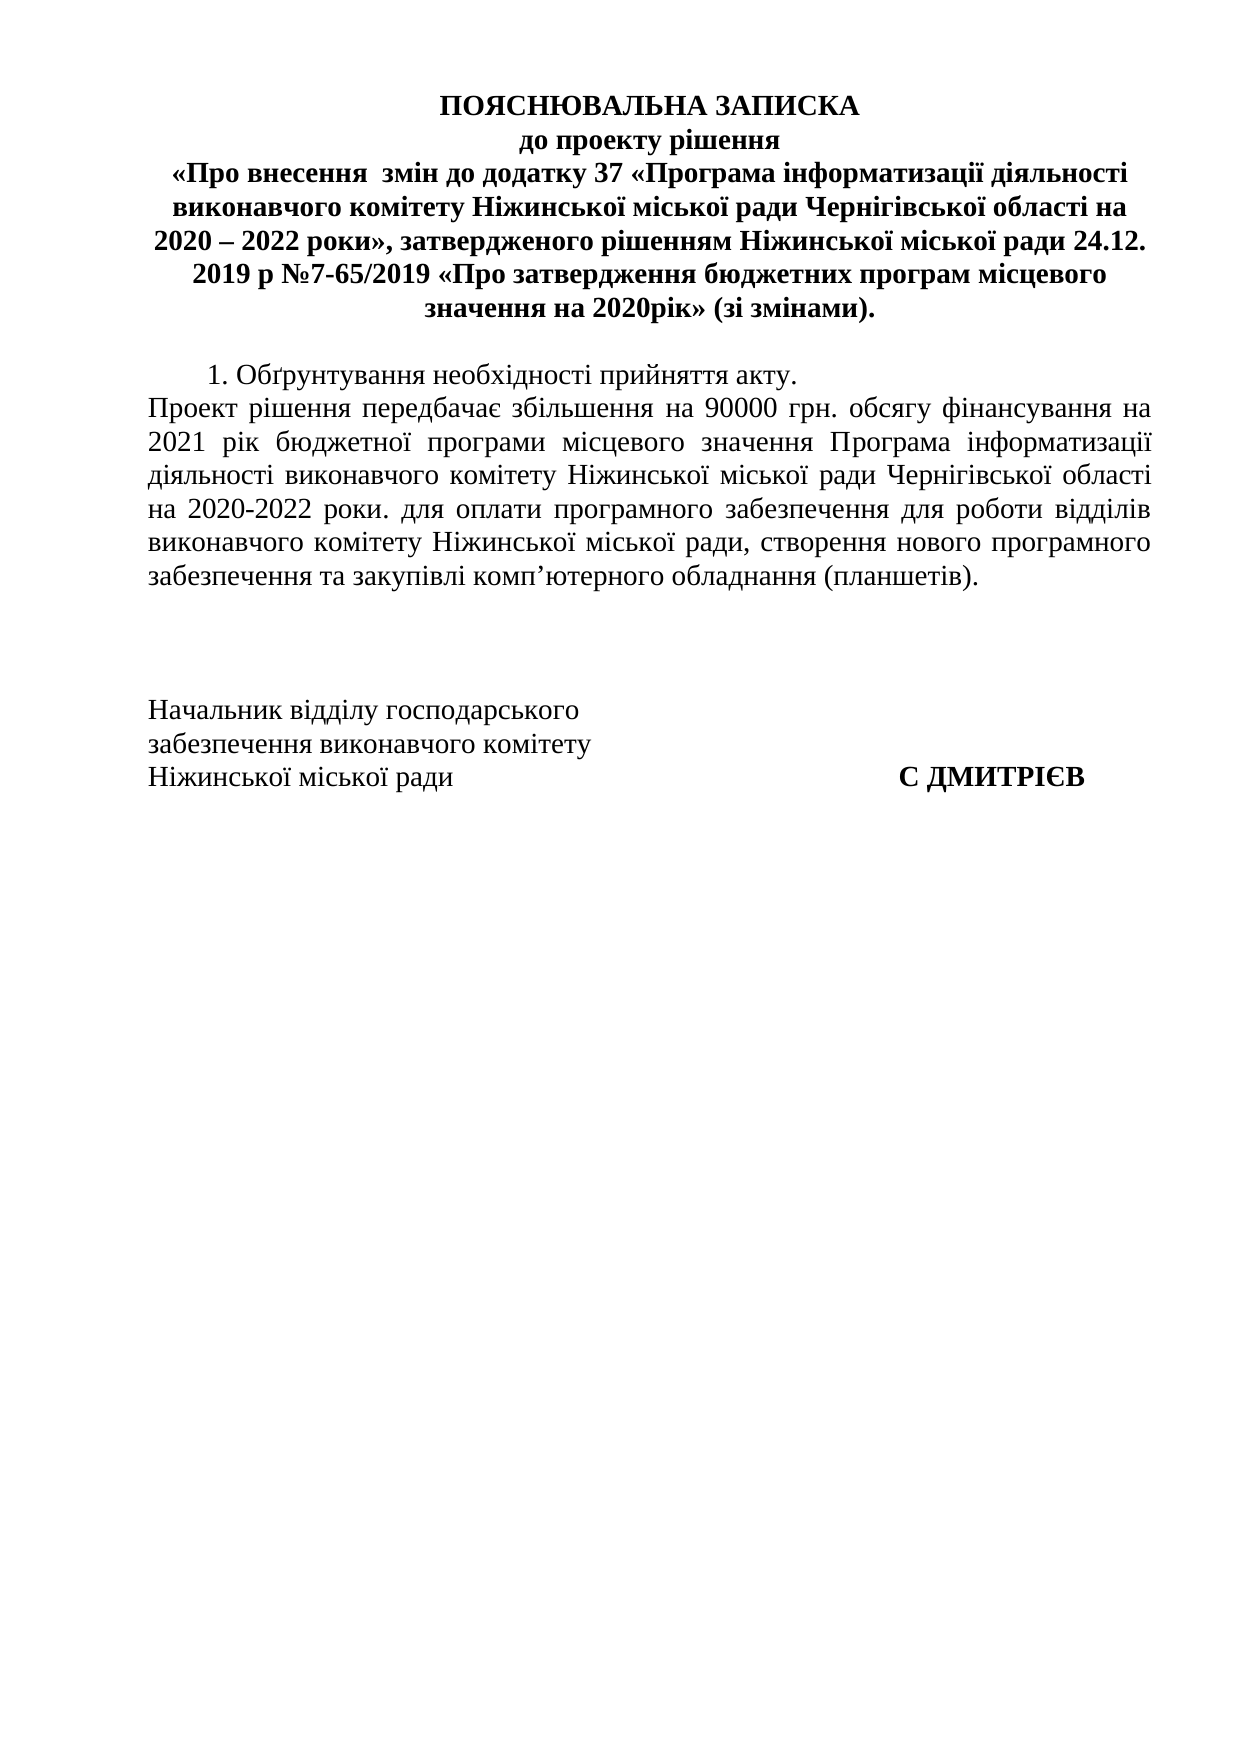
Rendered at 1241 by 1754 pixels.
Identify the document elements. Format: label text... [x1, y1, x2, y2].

text забезпечення виконавчого комітету [148, 726, 1152, 759]
text «Про внесення змін до додатку 37 «Програма інформатизації діяльності виконавчого комітету Ніжинської міської ради Чернігівської області на 2020 – 2022 роки», затвердженого рішенням Ніжинської міської ради 24.12. 2019 р №7-65/2019 «Про затвердження бюджетних програм місцевого значення на 2020рік» (зі змінами). [148, 156, 1152, 323]
text Ніжинської міської ради С ДМИТРІЄВ [148, 759, 1152, 793]
text ПОЯСНЮВАЛЬНА ЗАПИСКА [148, 88, 1152, 122]
text Проект рішення передбачає збільшення на 90000 грн. обсягу фінансування на 2021 рік бюджетної програми місцевого значення Програма інформатизації діяльності виконавчого комітету Ніжинської міської ради Чернігівської області на 2020-2022 роки. для оплати програмного забезпечення для роботи відділів виконавчого комітету Ніжинської міської ради, створення нового програмного забезпечення та закупівлі комп’ютерного обладнання (планшетів). [148, 390, 1152, 592]
text Начальник відділу господарського [148, 692, 1152, 726]
text до проекту рішення [148, 122, 1152, 156]
text 1. Обґрунтування необхідності прийняття акту. [148, 357, 1152, 390]
